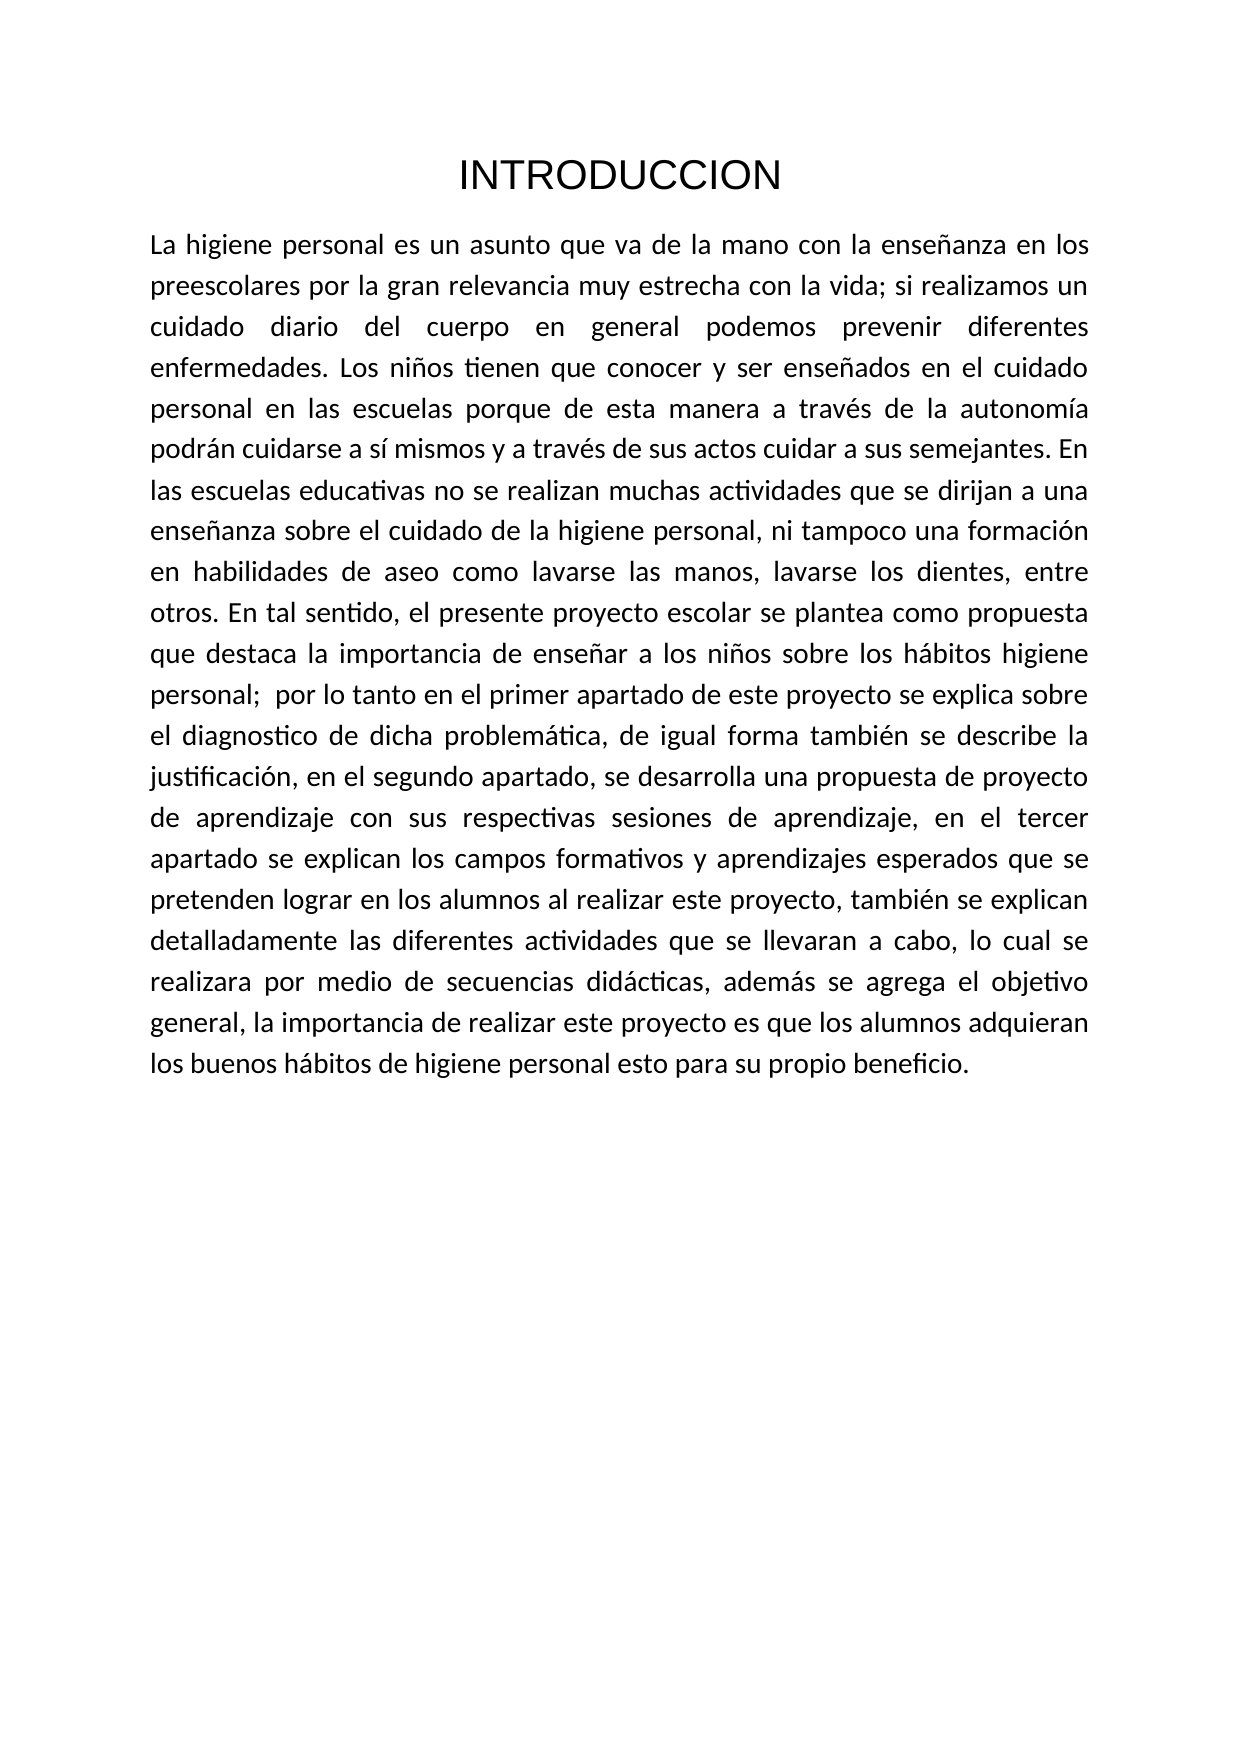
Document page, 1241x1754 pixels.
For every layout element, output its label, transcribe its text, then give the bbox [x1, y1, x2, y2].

text La higiene personal es un asunto que va de la mano con la enseñanza en los preescolares por la gran relevancia muy estrecha con la vida; si realizamos un cuidado diario del cuerpo en general podemos prevenir diferentes enfermedades. Los niños tienen que conocer y ser enseñados en el cuidado personal en las escuelas porque de esta manera a través de la autonomía podrán cuidarse a sí mismos y a través de sus actos cuidar a sus semejantes. En las escuelas educativas no se realizan muchas actividades que se dirijan a una enseñanza sobre el cuidado de la higiene personal, ni tampoco una formación en habilidades de aseo como lavarse las manos, lavarse los dientes, entre otros. En tal sentido, el presente proyecto escolar se plantea como propuesta que destaca la importancia de enseñar a los niños sobre los hábitos higiene personal; por lo tanto en el primer apartado de este proyecto se explica sobre el diagnostico de dicha problemática, de igual forma también se describe la justificación, en el segundo apartado, se desarrolla una propuesta de proyecto de aprendizaje con sus respectivas sesiones de aprendizaje, en el tercer apartado se explican los campos formativos y aprendizajes esperados que se pretenden lograr en los alumnos al realizar este proyecto, también se explican detalladamente las diferentes actividades que se llevaran a cabo, lo cual se realizara por medio de secuencias didácticas, además se agrega el objetivo general, la importancia de realizar este proyecto es que los alumnos adquieran los buenos hábitos de higiene personal esto para su propio beneficio. [150, 226, 1090, 1080]
text INTRODUCCION [150, 150, 1090, 198]
